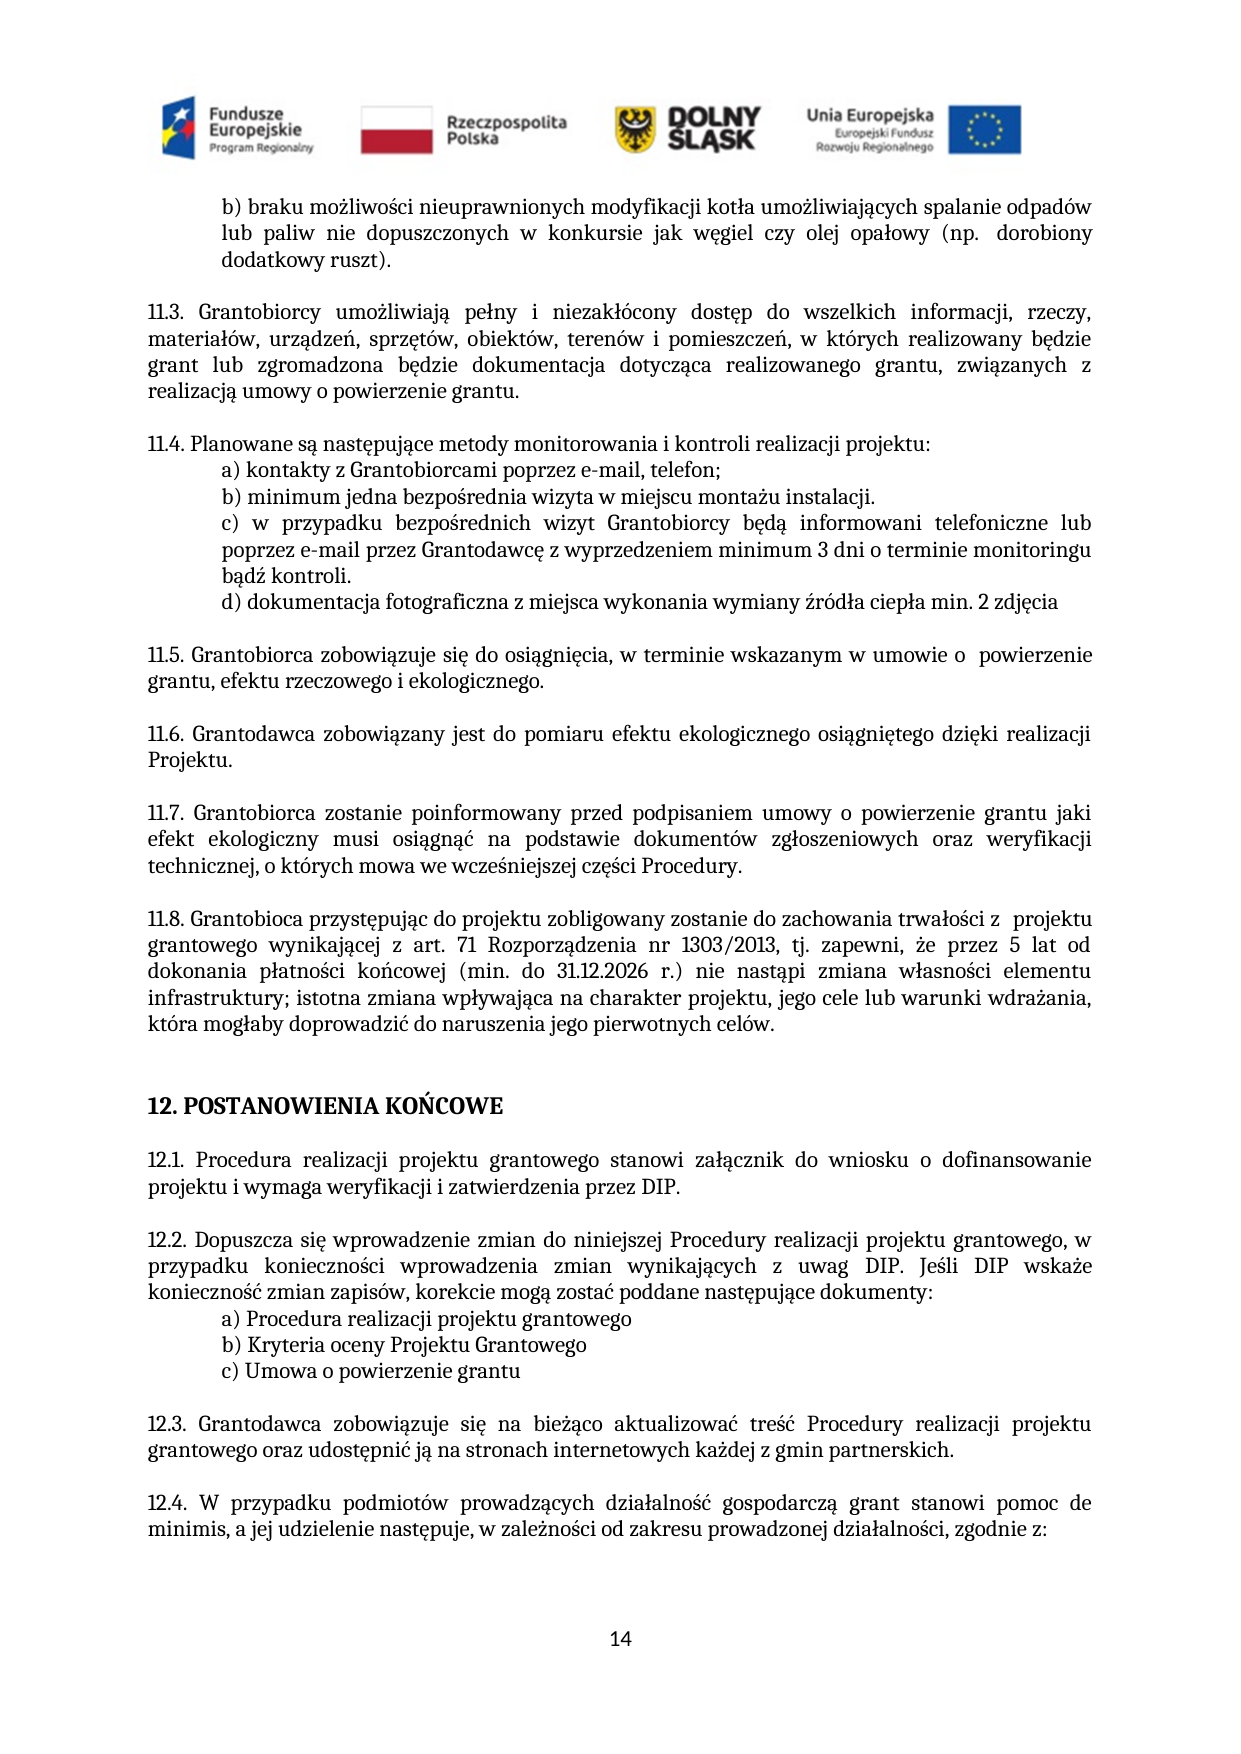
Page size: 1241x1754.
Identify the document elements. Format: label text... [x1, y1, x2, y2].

text 11.8. Grantobioca przystępując do projektu zobligowany zostanie do zachowania trwałości z projektu grantowego wynikającej z art. 71 Rozporządzenia nr 1303/2013, tj. zapewni, że przez 5 lat od dokonania płatności końcowej (min. do 31.12.2026 r.) nie nastąpi zmiana własności elementu infrastruktury; istotna zmiana wpływająca na charakter projektu, jego cele lub warunki wdrażania, która mogłaby doprowadzić do naruszenia jego pierwotnych celów. [148, 905, 1093, 1037]
text a) Procedura realizacji projektu grantowego [221, 1305, 1093, 1332]
text 12.4. W przypadku podmiotów prowadzących działalność gospodarczą grant stanowi pomoc de minimis, a jej udzielenie następuje, w zależności od zakresu prowadzonej działalności, zgodnie z: [148, 1490, 1093, 1543]
text 11.5. Grantobiorca zobowiązuje się do osiągnięcia, w terminie wskazanym w umowie o powierzenie grantu, efektu rzeczowego i ekologicznego. [148, 642, 1093, 694]
text 11.6. Grantodawca zobowiązany jest do pomiaru efektu ekologicznego osiągniętego dzięki realizacji Projektu. [148, 721, 1093, 773]
text 12. POSTANOWIENIA KOŃCOWE [148, 1092, 1093, 1121]
text b) braku możliwości nieuprawnionych modyfikacji kotła umożliwiających spalanie odpadów lub paliw nie dopuszczonych w konkursie jak węgiel czy olej opałowy (np. dorobiony dodatkowy ruszt). [221, 194, 1093, 273]
text d) dokumentacja fotograficzna z miejsca wykonania wymiany źródła ciepła min. 2 zdjęcia [221, 589, 1093, 615]
text 12.1. Procedura realizacji projektu grantowego stanowi załącznik do wniosku o dofinansowanie projektu i wymaga weryfikacji i zatwierdzenia przez DIP. [148, 1147, 1093, 1200]
text 11.7. Grantobiorca zostanie poinformowany przed podpisaniem umowy o powierzenie grantu jaki efekt ekologiczny musi osiągnąć na podstawie dokumentów zgłoszeniowych oraz weryfikacji technicznej, o których mowa we wcześniejszej części Procedury. [148, 800, 1093, 879]
text c) w przypadku bezpośrednich wizyt Grantobiorcy będą informowani telefoniczne lub poprzez e-mail przez Grantodawcę z wyprzedzeniem minimum 3 dni o terminie monitoringu bądź kontroli. [221, 510, 1093, 589]
text 12.2. Dopuszcza się wprowadzenie zmian do niniejszej Procedury realizacji projektu grantowego, w przypadku konieczności wprowadzenia zmian wynikających z uwag DIP. Jeśli DIP wskaże konieczność zmian zapisów, korekcie mogą zostać poddane następujące dokumenty: [148, 1226, 1093, 1305]
text c) Umowa o powierzenie grantu [221, 1358, 1093, 1384]
text a) kontakty z Grantobiorcami poprzez e-mail, telefon; [221, 457, 1093, 484]
text 12.3. Grantodawca zobowiązuje się na bieżąco aktualizować treść Procedury realizacji projektu grantowego oraz udostępnić ją na stronach internetowych każdej z gmin partnerskich. [148, 1411, 1093, 1463]
text 11.3. Grantobiorcy umożliwiają pełny i niezakłócony dostęp do wszelkich informacji, rzeczy, materiałów, urządzeń, sprzętów, obiektów, terenów i pomieszczeń, w których realizowany będzie grant lub zgromadzona będzie dokumentacja dotycząca realizowanego grantu, związanych z realizacją umowy o powierzenie grantu. [148, 299, 1093, 404]
text 11.4. Planowane są następujące metody monitorowania i kontroli realizacji projektu: [148, 431, 1093, 457]
picture [147, 73, 1093, 194]
text b) Kryteria oceny Projektu Grantowego [221, 1332, 1093, 1358]
text b) minimum jedna bezpośrednia wizyta w miejscu montażu instalacji. [221, 484, 1093, 510]
